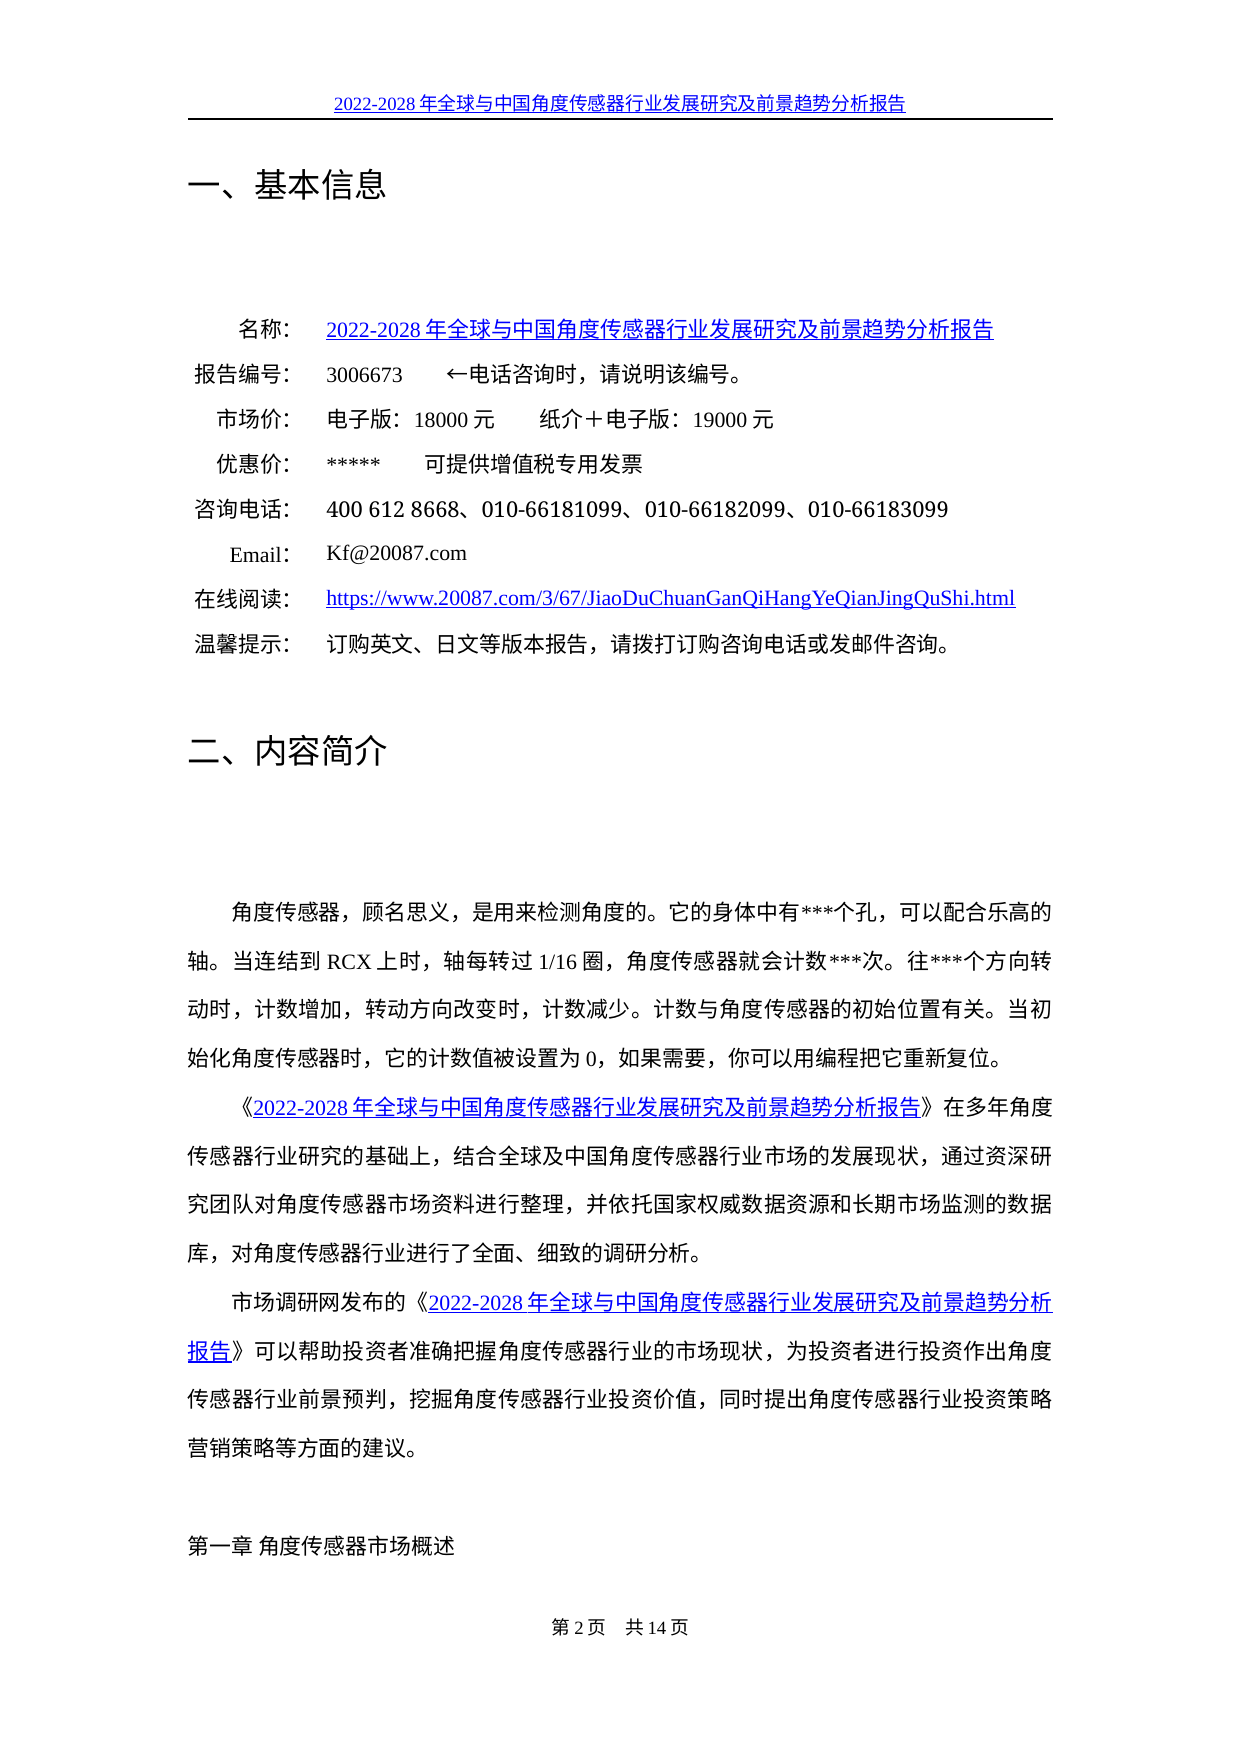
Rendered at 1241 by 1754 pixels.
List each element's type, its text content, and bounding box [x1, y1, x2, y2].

table_header 2022-2028年全球与中国角度传感器行业发展研究及前景趋势分析报告 [315, 312, 1073, 357]
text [187, 894, 1053, 1561]
table_cell ***** 可提供增值税专用发票 [315, 447, 1073, 492]
table_cell 报告编号： [167, 357, 315, 402]
table_cell 电子版：18000 元 纸介＋电子版：19000 元 [315, 402, 1073, 447]
table_cell 温馨提示： [167, 627, 315, 672]
table_cell 咨询电话： [167, 492, 315, 537]
title 一、基本信息 [187, 150, 1053, 215]
table_cell Kf@20087.com [315, 537, 1073, 582]
table_cell 订购英文、日文等版本报告，请拨打订购咨询电话或发邮件咨询。 [315, 627, 1073, 672]
table_cell Email： [167, 537, 315, 582]
table_cell [315, 582, 1073, 627]
table_cell 优惠价： [167, 447, 315, 492]
table_header 名称： [167, 312, 315, 357]
title 二、内容简介 [187, 717, 1053, 782]
table_cell 3006673 ←电话咨询时，请说明该编号。 [315, 357, 1073, 402]
table_cell 400 612 8668、010-66181099、010-66182099、010-66183099 [315, 492, 1073, 537]
table_cell 在线阅读： [167, 582, 315, 627]
table_cell 市场价： [167, 402, 315, 447]
